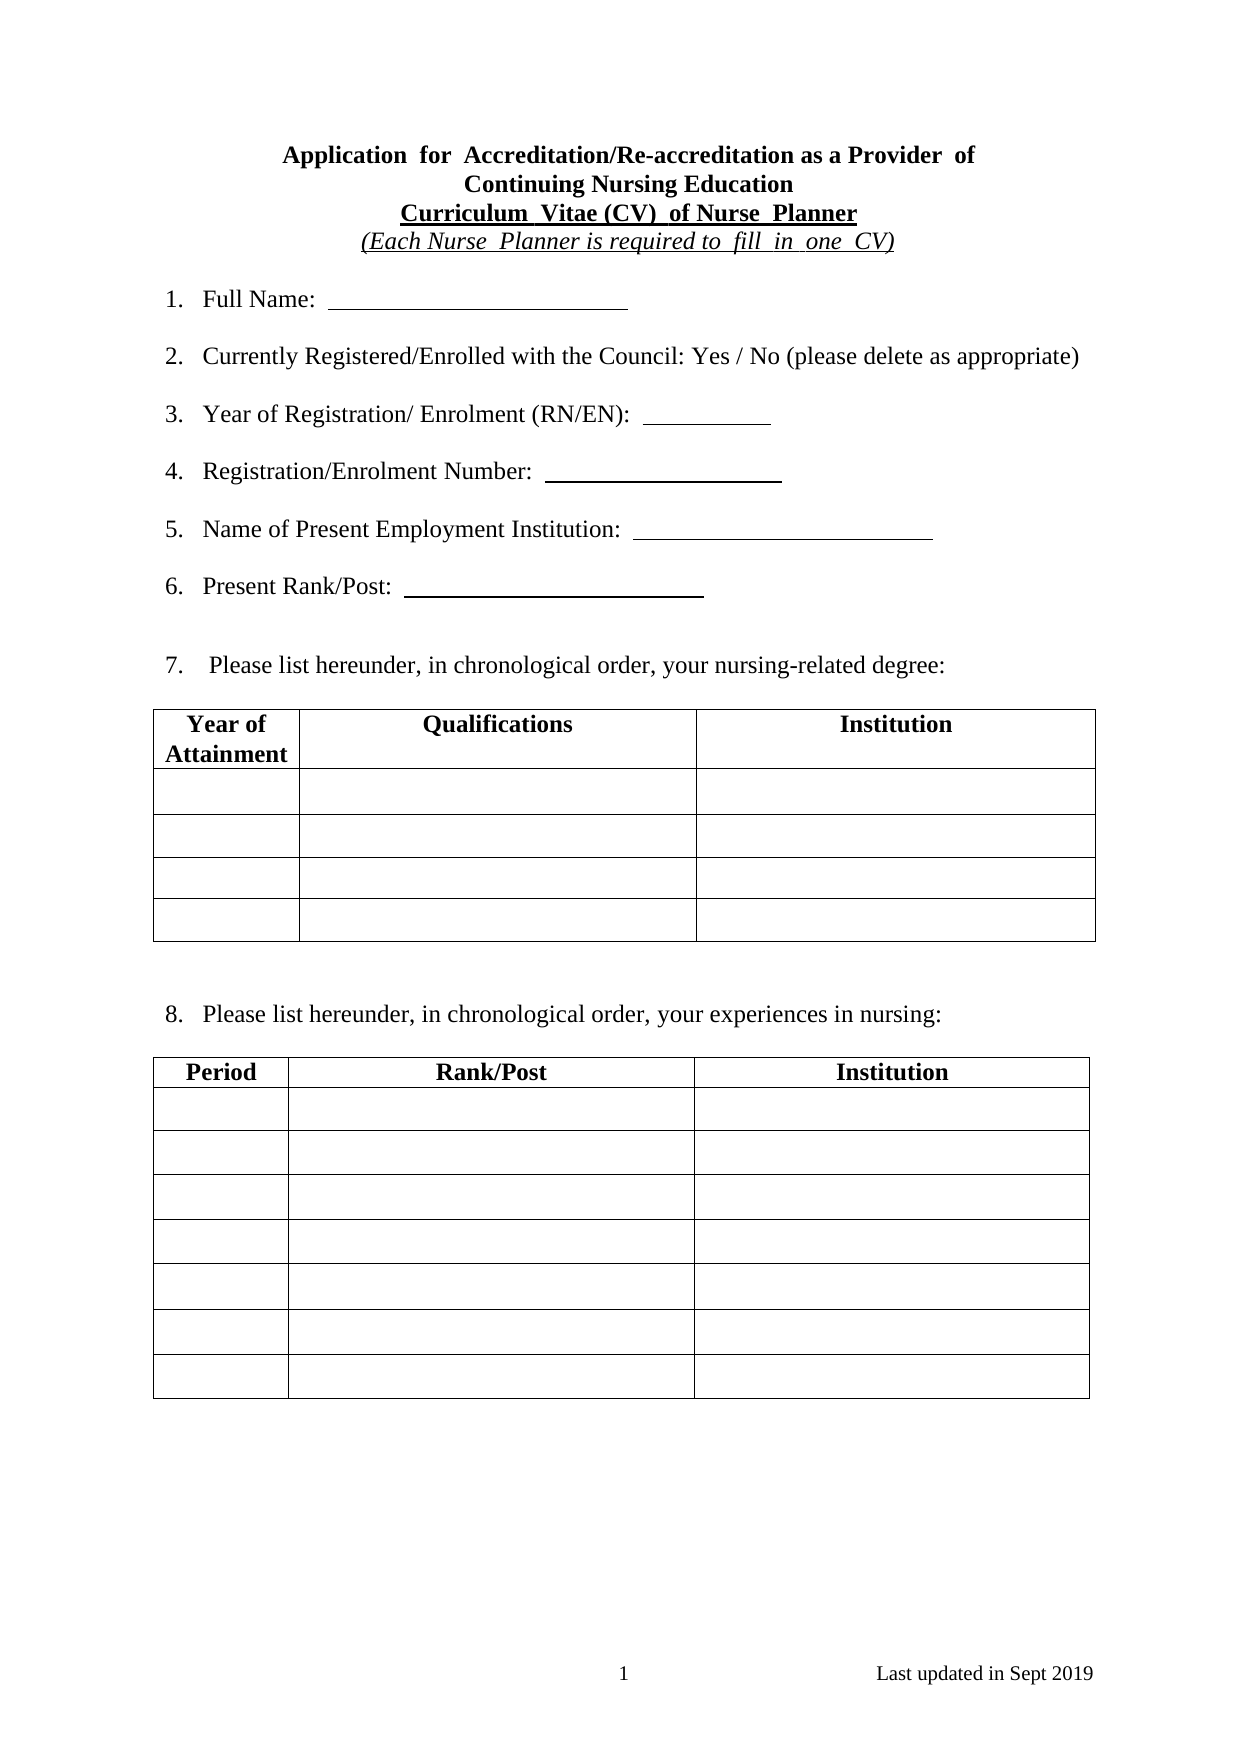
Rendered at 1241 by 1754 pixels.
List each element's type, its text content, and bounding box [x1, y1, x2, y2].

table_cell [695, 1220, 1089, 1262]
table_cell [154, 1088, 288, 1130]
table_header Period [154, 1058, 288, 1087]
table_cell [289, 1088, 694, 1130]
list Please list hereunder, in chronological order, your experiences in nursing: [165, 999, 1107, 1027]
table_cell [695, 1175, 1089, 1219]
table_header Institution [695, 1058, 1089, 1087]
list Full Name: [165, 284, 1107, 312]
table_cell [695, 1355, 1089, 1397]
table_cell [300, 769, 696, 814]
table_header Year of Attainment [154, 710, 299, 768]
table_cell [154, 1220, 288, 1262]
list Currently Registered/Enrolled with the Council: Yes / No (please delete as appropriate) [165, 341, 1107, 370]
table_cell [697, 769, 1095, 814]
table_cell [697, 858, 1095, 898]
table_header Rank/Post [289, 1058, 694, 1087]
table_cell [695, 1264, 1089, 1308]
table_cell [154, 858, 299, 898]
table_cell [154, 1264, 288, 1308]
table_cell [289, 1175, 694, 1219]
list Name of Present Employment Institution: [165, 514, 1107, 542]
table_cell [154, 1131, 288, 1174]
text Application for Accreditation/Re-accreditation as a Provider of Continuing Nursing Education [273, 141, 983, 198]
text (Each Nurse Planner is required to fill in one CV) [151, 227, 1107, 255]
table_cell [289, 1355, 694, 1397]
list Present Rank/Post: [165, 571, 1107, 600]
table_cell [154, 1175, 288, 1219]
table_cell [695, 1088, 1089, 1130]
table_cell [695, 1310, 1089, 1354]
list Registration/Enrolment Number: [165, 456, 1107, 485]
table_cell [154, 769, 299, 814]
table_cell [300, 815, 696, 857]
text Curriculum Vitae (CV) of Nurse Planner [150, 198, 1107, 227]
table_cell [695, 1131, 1089, 1174]
table_cell [154, 1310, 288, 1354]
table_cell [289, 1264, 694, 1308]
table_cell [697, 815, 1095, 857]
table_cell [697, 899, 1095, 941]
table_header Qualifications [300, 710, 696, 768]
table_cell [154, 1355, 288, 1397]
table_cell [300, 899, 696, 941]
table_header Institution [697, 710, 1095, 768]
table_cell [289, 1220, 694, 1262]
list Year of Registration/ Enrolment (RN/EN): [165, 399, 1107, 427]
table_cell [300, 858, 696, 898]
table_cell [154, 899, 299, 941]
list Please list hereunder, in chronological order, your nursing-related degree: [165, 651, 1107, 680]
table_cell [289, 1310, 694, 1354]
table_cell [154, 815, 299, 857]
table_cell [289, 1131, 694, 1174]
